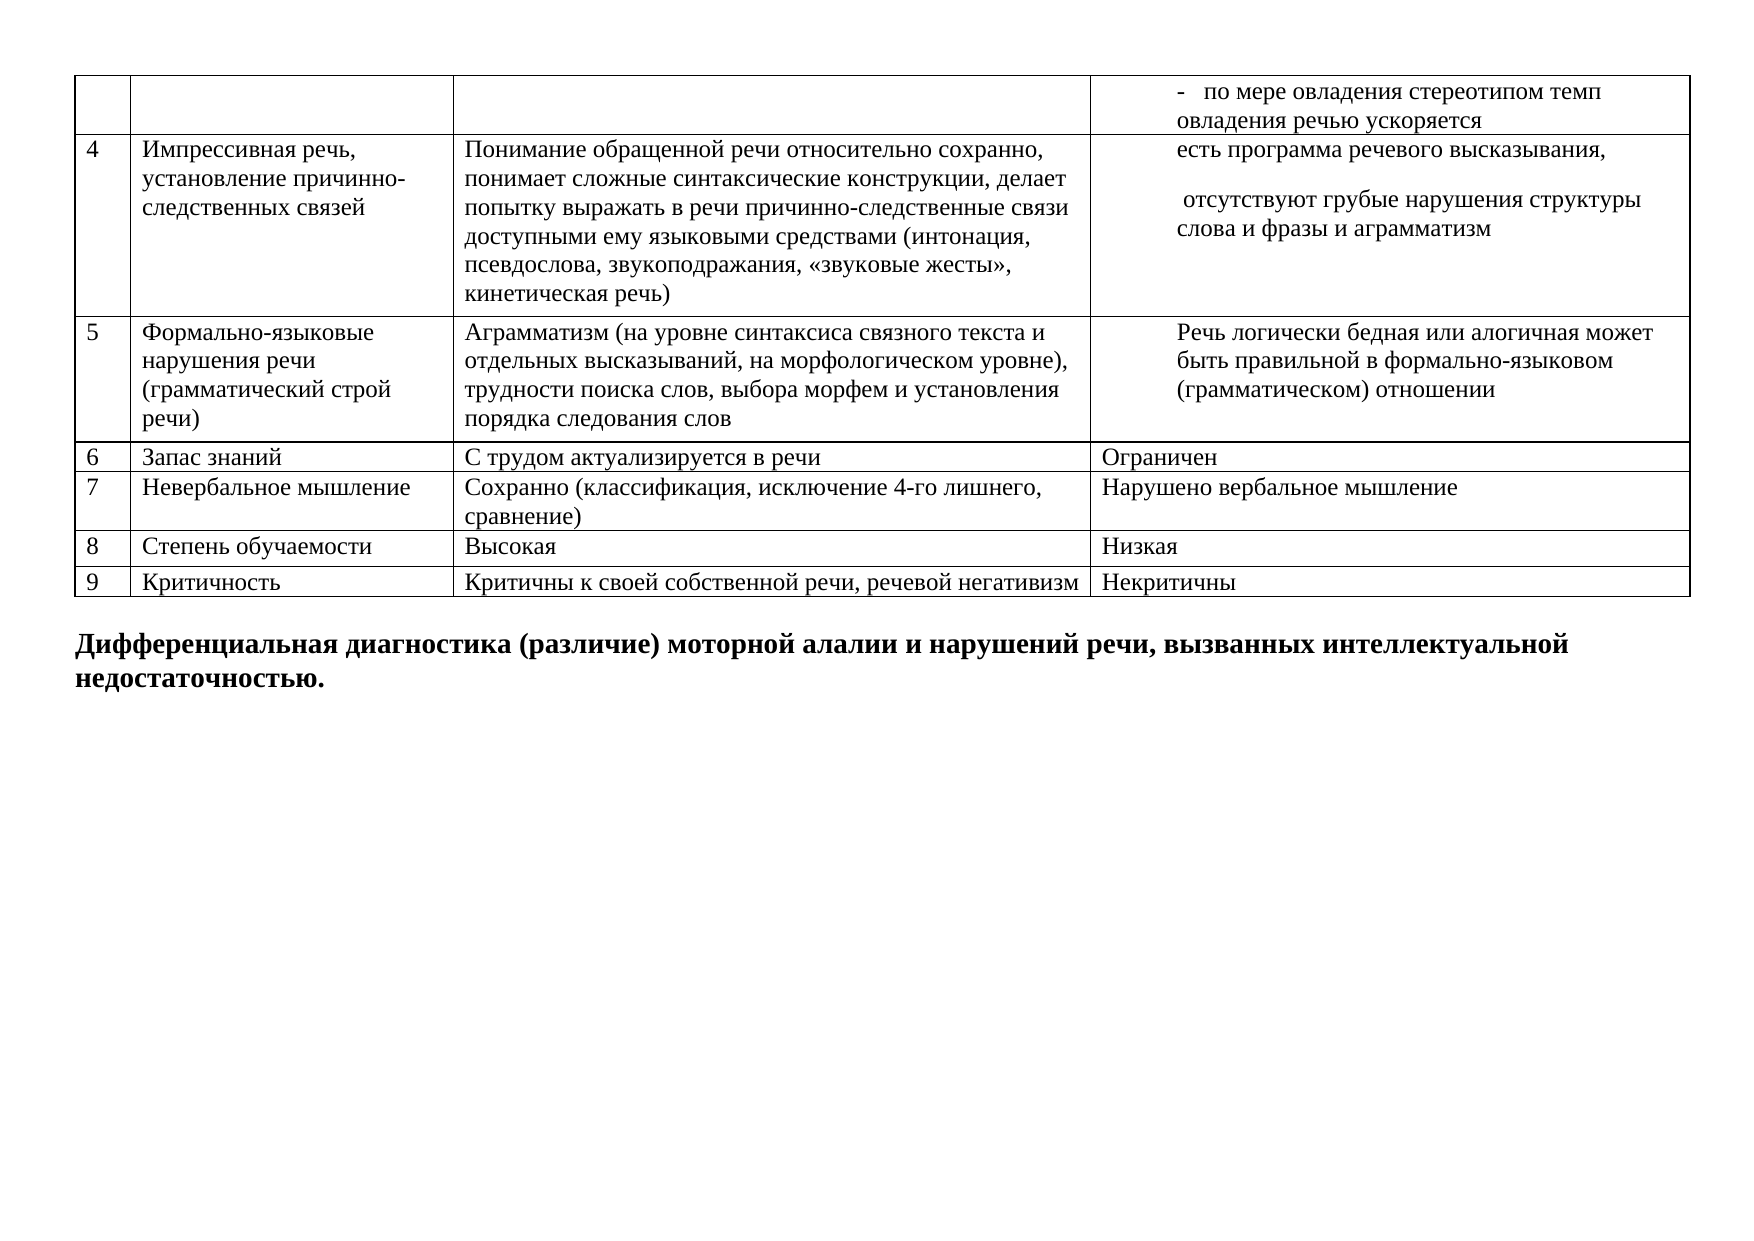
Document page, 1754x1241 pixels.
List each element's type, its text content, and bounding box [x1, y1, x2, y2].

table_cell 9 [76, 567, 130, 596]
table_cell 5 [76, 317, 130, 441]
table_cell Аграмматизм (на уровне синтаксиса связного текста и отдельных высказываний, на морфологическом уровне), трудности поиска слов, выбора морфем и установления порядка следования слов [454, 317, 1090, 441]
table_cell 6 [76, 443, 130, 471]
text Дифференциальная диагностика (различие) моторной алалии и нарушений речи, вызванных интеллектуальной недостаточностью. [75, 626, 1679, 693]
table_cell Низкая [1091, 531, 1689, 566]
table_cell Понимание обращенной речи относительно сохранно, понимает сложные синтаксические конструкции, делает попытку выражать в речи причинно-следственные связи доступными ему языковыми средствами (интонация, псевдослова, звукоподражания, «звуковые жесты», кинетическая речь) [454, 135, 1090, 316]
table_cell есть программа речевого высказывания, отсутствуют грубые нарушения структуры слова и фразы и аграмматизм [1091, 135, 1689, 316]
table_cell Запас знаний [131, 443, 453, 471]
table_cell 7 [76, 472, 130, 530]
table_cell С трудом актуализируется в речи [454, 443, 1090, 471]
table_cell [131, 76, 453, 133]
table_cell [1091, 76, 1689, 133]
table_cell Речь логически бедная или алогичная может быть правильной в формально-языковом (грамматическом) отношении [1091, 317, 1689, 441]
table_cell Высокая [454, 531, 1090, 566]
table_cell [454, 76, 1090, 133]
table_cell Невербальное мышление [131, 472, 453, 530]
table_cell Формально-языковые нарушения речи (грамматический строй речи) [131, 317, 453, 441]
table_cell 4 [76, 135, 130, 316]
table_cell 8 [76, 531, 130, 566]
table_cell Ограничен [1091, 443, 1689, 471]
table_cell 3 [76, 76, 130, 133]
table_cell Степень обучаемости [131, 531, 453, 566]
table_cell Критичность [131, 567, 453, 596]
table_cell Критичны к своей собственной речи, речевой негативизм [454, 567, 1090, 596]
table_cell Импрессивная речь, установление причинно-следственных связей [131, 135, 453, 316]
table_cell Сохранно (классификация, исключение 4-го лишнего, сравнение) [454, 472, 1090, 530]
table_cell Нарушено вербальное мышление [1091, 472, 1689, 530]
table_cell Некритичны [1091, 567, 1689, 596]
